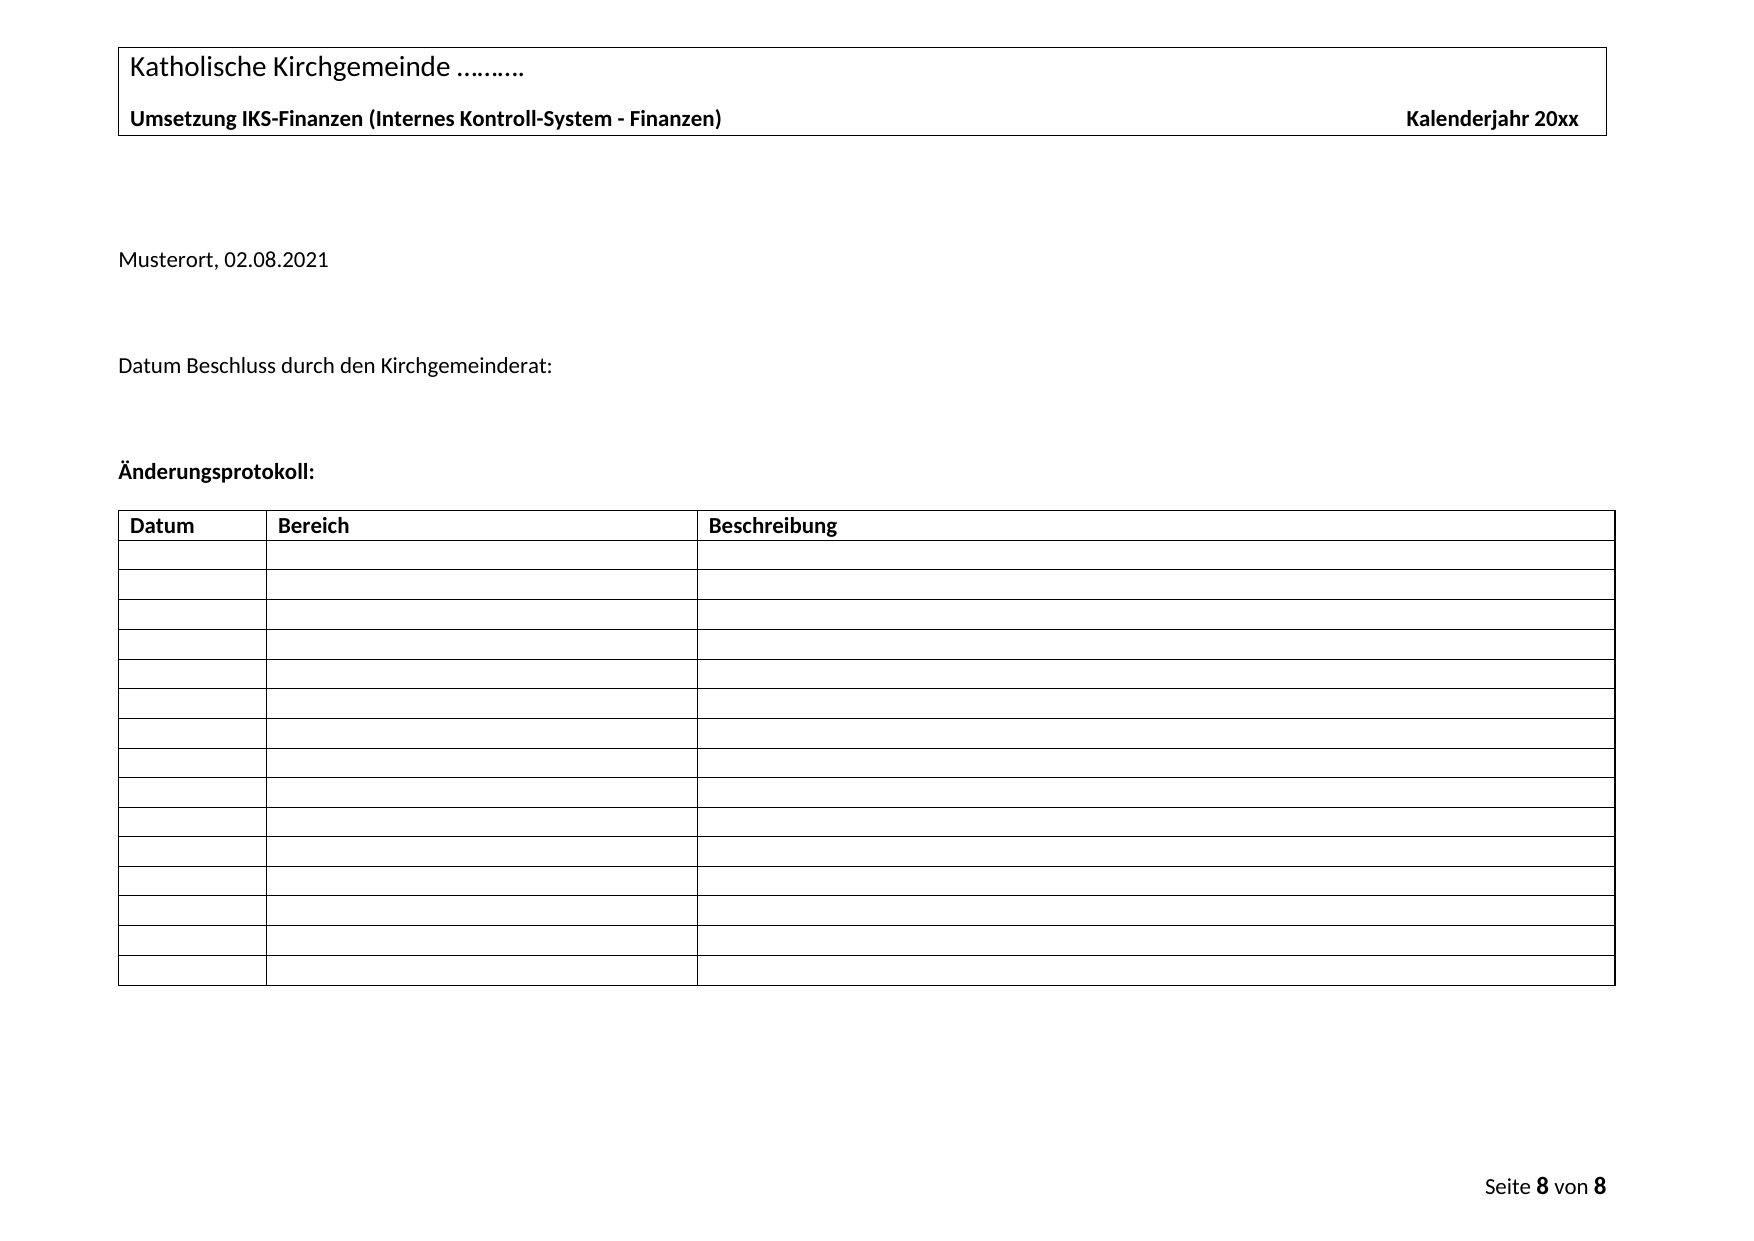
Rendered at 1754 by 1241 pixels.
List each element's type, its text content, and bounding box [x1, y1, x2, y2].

table_cell [698, 630, 1614, 658]
table_cell [267, 837, 697, 866]
table_cell [267, 867, 697, 895]
table_cell [267, 778, 697, 807]
table_cell [267, 689, 697, 718]
table_cell [698, 660, 1614, 688]
table_cell [698, 719, 1614, 748]
table_cell [267, 600, 697, 628]
table_cell [267, 808, 697, 836]
table_cell [267, 541, 697, 569]
table_cell [698, 749, 1614, 777]
table_cell [119, 808, 266, 836]
table_cell [119, 630, 266, 658]
table_cell [119, 719, 266, 748]
table_cell [119, 570, 266, 599]
table_cell [267, 896, 697, 925]
table_cell [119, 837, 266, 866]
table_cell [267, 956, 697, 984]
table_cell [698, 837, 1614, 866]
table_cell [698, 867, 1614, 895]
table_cell [698, 689, 1614, 718]
table_cell [267, 660, 697, 688]
table_cell [119, 896, 266, 925]
table_cell [267, 749, 697, 777]
text Datum Beschluss durch den Kirchgemeinderat: [118, 351, 1606, 379]
table_cell [698, 808, 1614, 836]
table_cell [119, 600, 266, 628]
table_cell [698, 600, 1614, 628]
table_cell [119, 689, 266, 718]
table_cell [267, 630, 697, 658]
table_cell [119, 956, 266, 984]
table_header Datum [119, 511, 266, 540]
table_cell [698, 570, 1614, 599]
table_header Bereich [267, 511, 697, 540]
table_cell [119, 660, 266, 688]
table_cell [119, 749, 266, 777]
table_cell [698, 541, 1614, 569]
table_cell [119, 778, 266, 807]
table_cell [267, 719, 697, 748]
table_cell [698, 896, 1614, 925]
table_cell [267, 926, 697, 955]
table_cell [119, 926, 266, 955]
table_cell [698, 778, 1614, 807]
text Änderungsprotokoll: [118, 457, 1606, 485]
table_cell [119, 541, 266, 569]
table_cell [698, 926, 1614, 955]
table_cell [267, 570, 697, 599]
table_header Beschreibung [698, 511, 1614, 540]
table_cell [119, 867, 266, 895]
text Musterort, 02.08.2021 [118, 245, 1606, 273]
table_cell [698, 956, 1614, 984]
